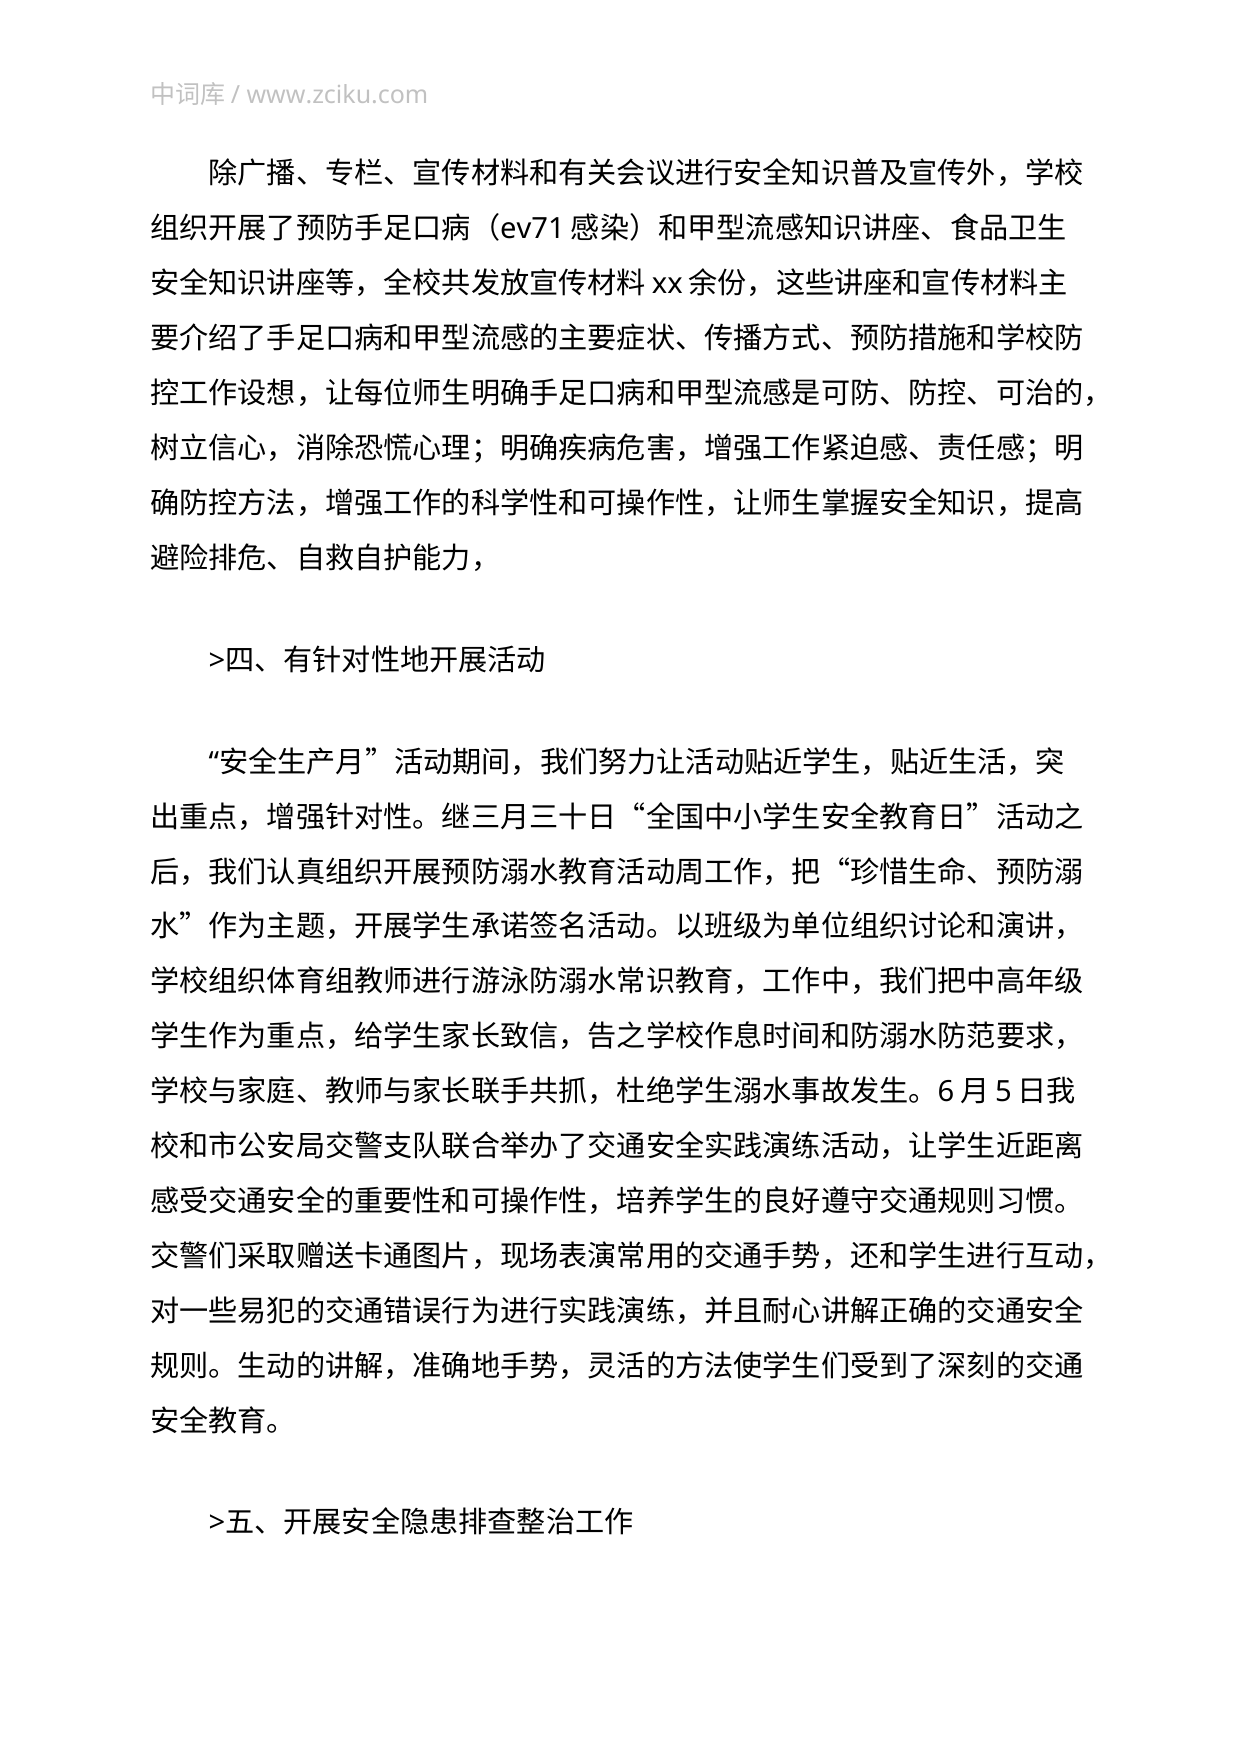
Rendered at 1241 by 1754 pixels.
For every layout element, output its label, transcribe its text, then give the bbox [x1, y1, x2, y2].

text >五、开展安全隐患排查整治工作 [150, 1499, 1090, 1541]
text 除广播、专栏、宣传材料和有关会议进行安全知识普及宣传外，学校组织开展了预防手足口病（ev71感染）和甲型流感知识讲座、食品卫生安全知识讲座等，全校共发放宣传材料xx余份，这些讲座和宣传材料主要介绍了手足口病和甲型流感的主要症状、传播方式、预防措施和学校防控工作设想，让每位师生明确手足口病和甲型流感是可防、防控、可治的，树立信心，消除恐慌心理；明确疾病危害，增强工作紧迫感、责任感；明确防控方法，增强工作的科学性和可操作性，让师生掌握安全知识，提高避险排危、自救自护能力， [150, 150, 1090, 577]
text >四、有针对性地开展活动 [150, 636, 1090, 679]
text “安全生产月”活动期间，我们努力让活动贴近学生，贴近生活，突出重点，增强针对性。继三月三十日“全国中小学生安全教育日”活动之后，我们认真组织开展预防溺水教育活动周工作，把“珍惜生命、预防溺水”作为主题，开展学生承诺签名活动。以班级为单位组织讨论和演讲，学校组织体育组教师进行游泳防溺水常识教育，工作中，我们把中高年级学生作为重点，给学生家长致信，告之学校作息时间和防溺水防范要求，学校与家庭、教师与家长联手共抓，杜绝学生溺水事故发生。6月5日我校和市公安局交警支队联合举办了交通安全实践演练活动，让学生近距离感受交通安全的重要性和可操作性，培养学生的良好遵守交通规则习惯。交警们采取赠送卡通图片，现场表演常用的交通手势，还和学生进行互动，对一些易犯的交通错误行为进行实践演练，并且耐心讲解正确的交通安全规则。生动的讲解，准确地手势，灵活的方法使学生们受到了深刻的交通安全教育。 [150, 738, 1090, 1439]
